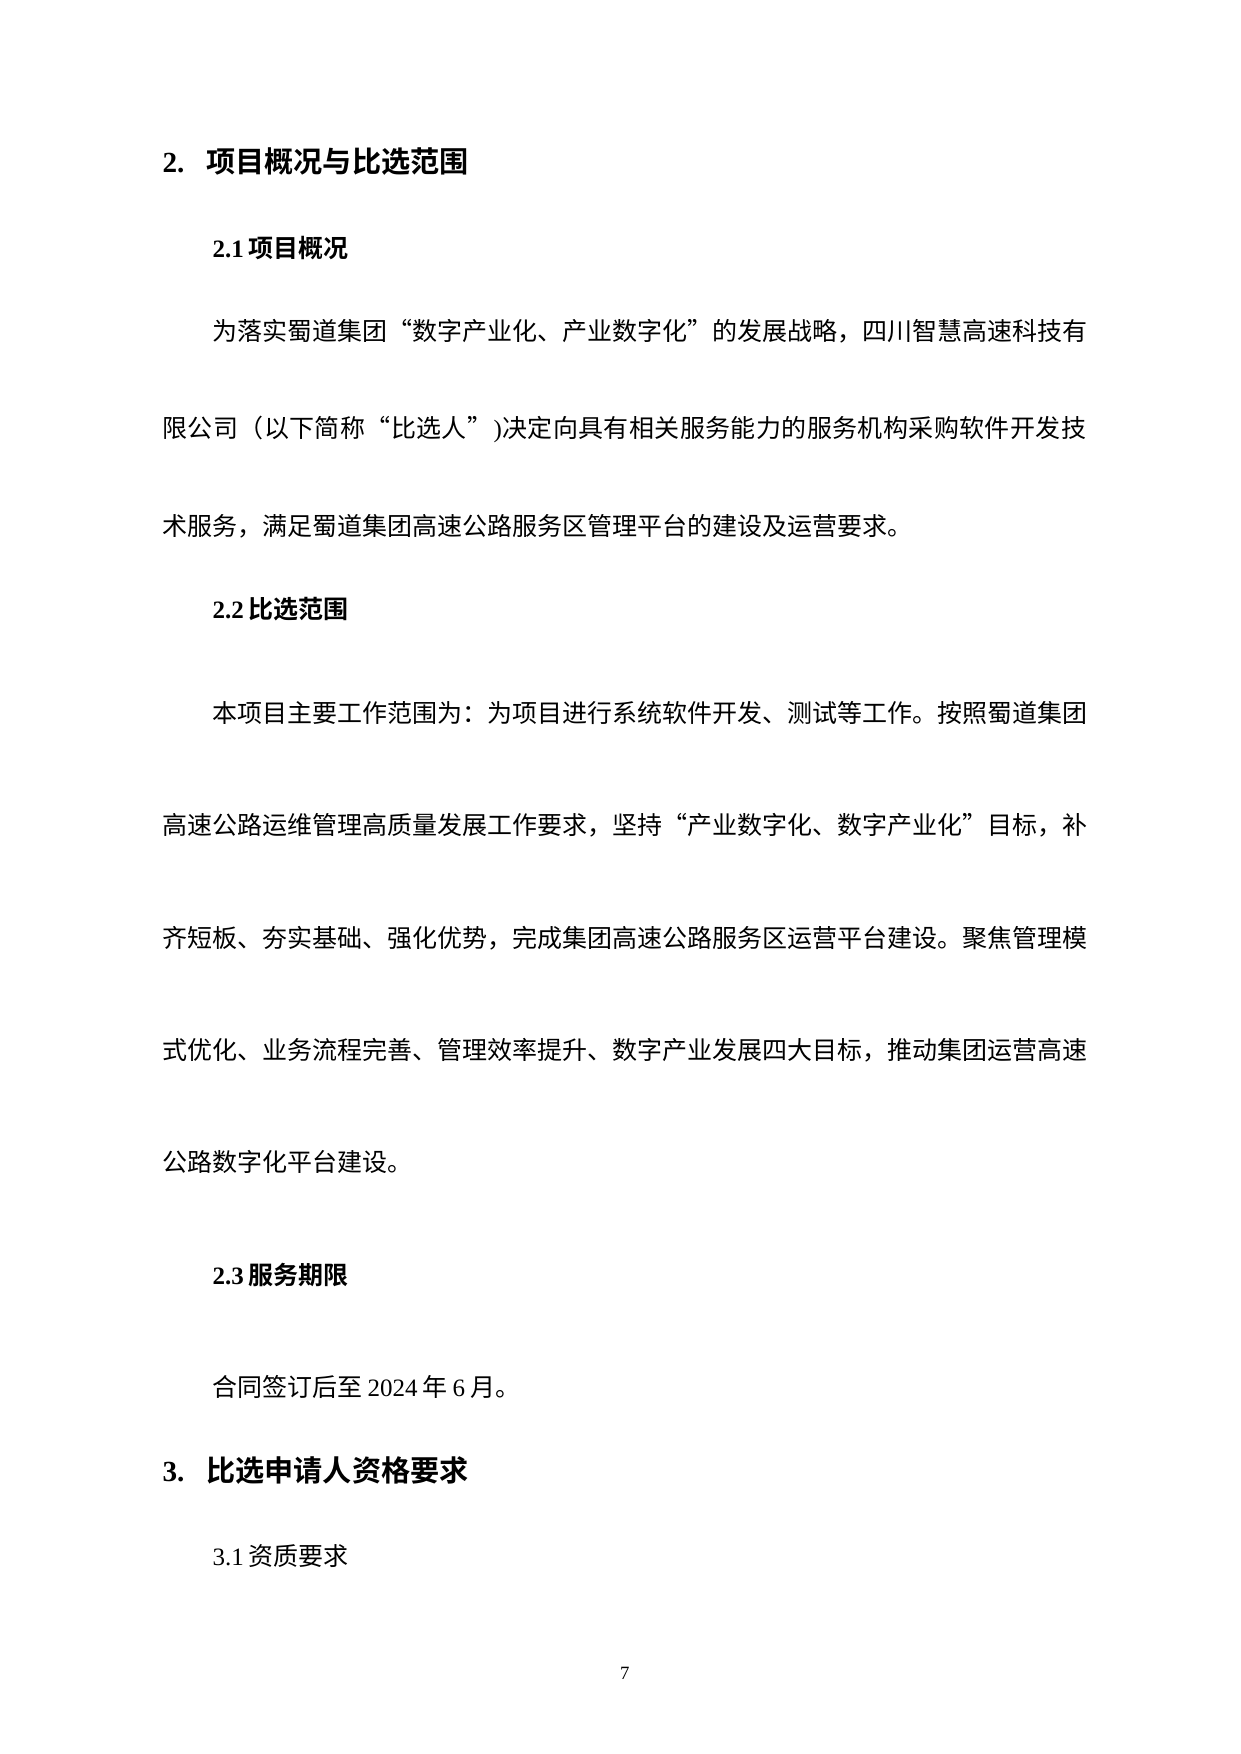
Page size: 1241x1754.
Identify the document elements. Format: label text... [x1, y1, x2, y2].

subtitle 为落实蜀道集团“数字产业化、产业数字化”的发展战略，四川智慧高速科技有限公司（以下简称“比选人”)决定向具有相关服务能力的服务机构采购软件开发技术服务，满足蜀道集团高速公路服务区管理平台的建设及运营要求。 [162, 297, 1087, 557]
subtitle 比选申请人资格要求 [162, 1436, 1087, 1501]
text 合同签订后至2024年6月。 [162, 1353, 1087, 1418]
subtitle 本项目主要工作范围为：为项目进行系统软件开发、测试等工作。按照蜀道集团高速公路运维管理高质量发展工作要求，坚持“产业数字化、数字产业化”目标，补齐短板、夯实基础、强化优势，完成集团高速公路服务区运营平台建设。聚焦管理模式优化、业务流程完善、管理效率提升、数字产业发展四大目标，推动集团运营高速公路数字化平台建设。 [162, 679, 1087, 1193]
subtitle 2.3服务期限 [162, 1241, 1087, 1306]
subtitle 项目概况与比选范围 [162, 127, 1087, 192]
subtitle 2.1项目概况 [162, 214, 1087, 279]
text 3.1资质要求 [162, 1522, 1087, 1587]
subtitle 2.2比选范围 [162, 575, 1087, 640]
